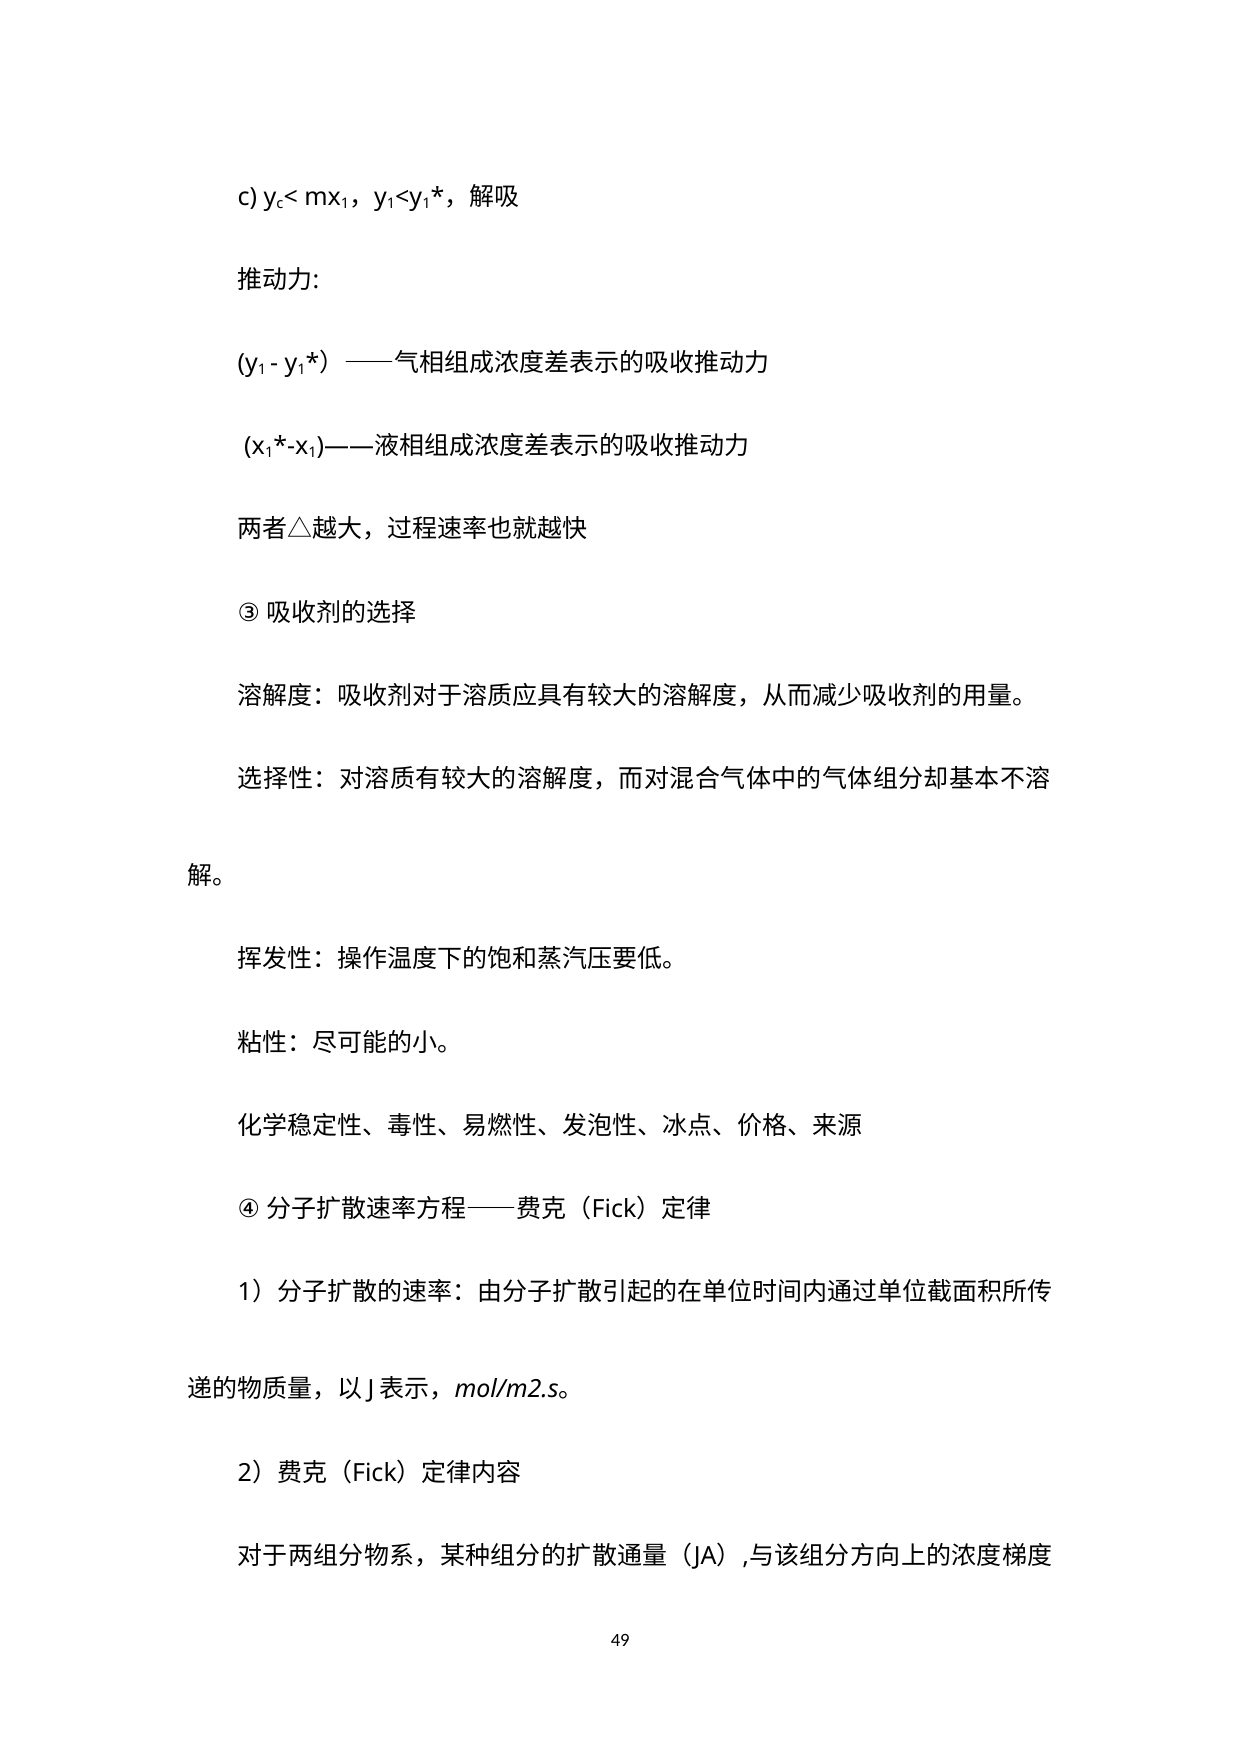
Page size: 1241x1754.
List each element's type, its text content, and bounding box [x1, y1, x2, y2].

text (x1*-x1)——液相组成浓度差表示的吸收推动力 [187, 411, 1053, 476]
text 选择性：对溶质有较大的溶解度，而对混合气体中的气体组分却基本不溶解。 [187, 744, 1053, 906]
text 1）分子扩散的速率：由分子扩散引起的在单位时间内通过单位截面积所传递的物质量，以J表示，mol/m2.s。 [187, 1257, 1053, 1419]
text 2）费克（Fick）定律内容 [187, 1438, 1053, 1503]
text 挥发性：操作温度下的饱和蒸汽压要低。 [187, 924, 1053, 989]
text 溶解度：吸收剂对于溶质应具有较大的溶解度，从而减少吸收剂的用量。 [187, 661, 1053, 726]
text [187, 1521, 1053, 1586]
text ④ 分子扩散速率方程——费克（Fick）定律 [187, 1174, 1053, 1239]
text 化学稳定性、毒性、易燃性、发泡性、冰点、价格、来源 [187, 1091, 1053, 1156]
text 两者△越大，过程速率也就越快 [187, 494, 1053, 559]
text 推动力: [187, 245, 1053, 310]
text (y1 - y1*）——气相组成浓度差表示的吸收推动力 [187, 328, 1053, 393]
text ③ 吸收剂的选择 [187, 578, 1053, 643]
text c) yc< mx1，y1<y1*，解吸 [187, 162, 1053, 227]
text 粘性：尽可能的小。 [187, 1008, 1053, 1073]
